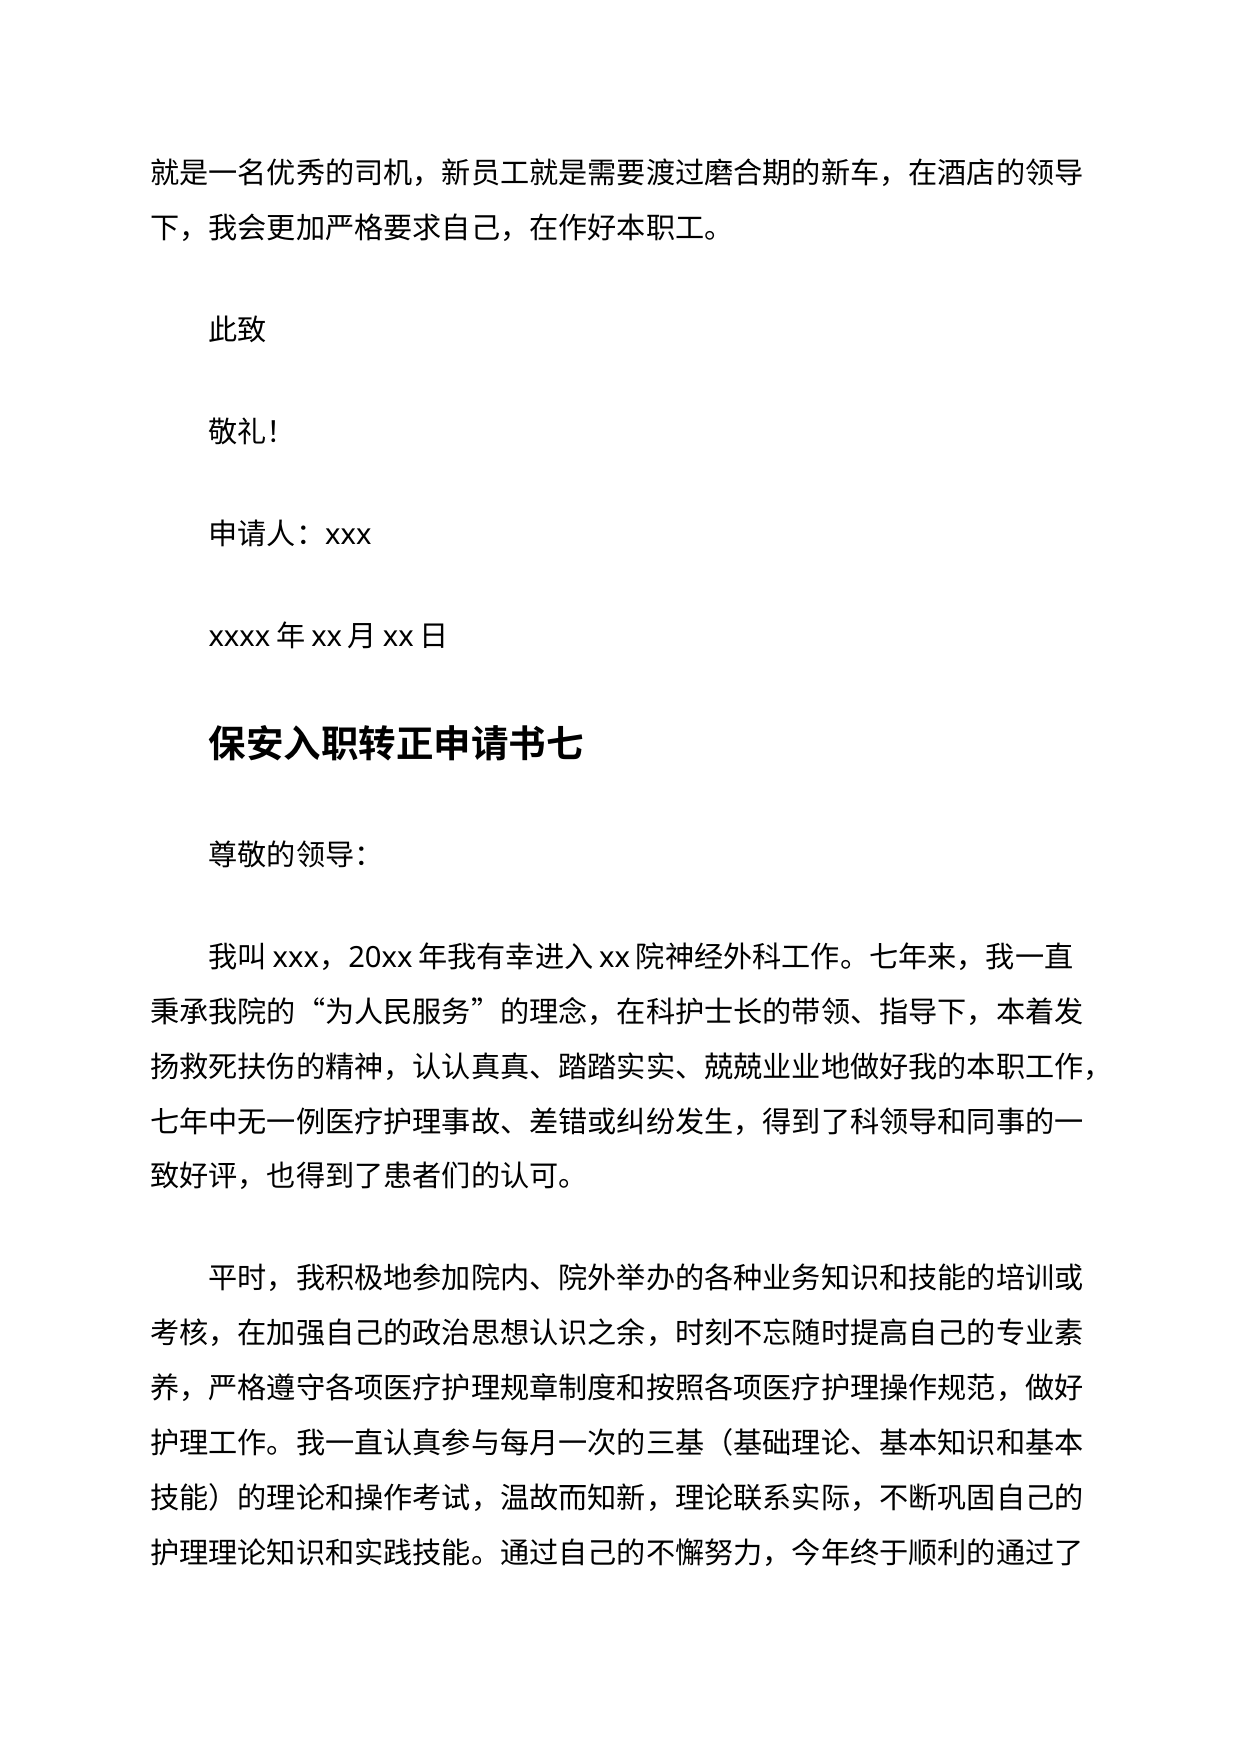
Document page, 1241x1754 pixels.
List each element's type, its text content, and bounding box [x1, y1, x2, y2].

text 保安入职转正申请书七 [150, 714, 1090, 768]
text 敬礼！ [150, 408, 1090, 451]
text 申请人：xxx [150, 510, 1090, 553]
text 尊敬的领导： [150, 832, 1090, 874]
text 此致 [150, 307, 1090, 349]
text 我叫xxx，20xx年我有幸进入xx院神经外科工作。七年来，我一直秉承我院的“为人民服务”的理念，在科护士长的带领、指导下，本着发扬救死扶伤的精神，认认真真、踏踏实实、兢兢业业地做好我的本职工作，七年中无一例医疗护理事故、差错或纠纷发生，得到了科领导和同事的一致好评，也得到了患者们的认可。 [150, 933, 1090, 1195]
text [150, 1255, 1090, 1572]
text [150, 150, 1090, 247]
text xxxx年xx月xx日 [150, 612, 1090, 654]
